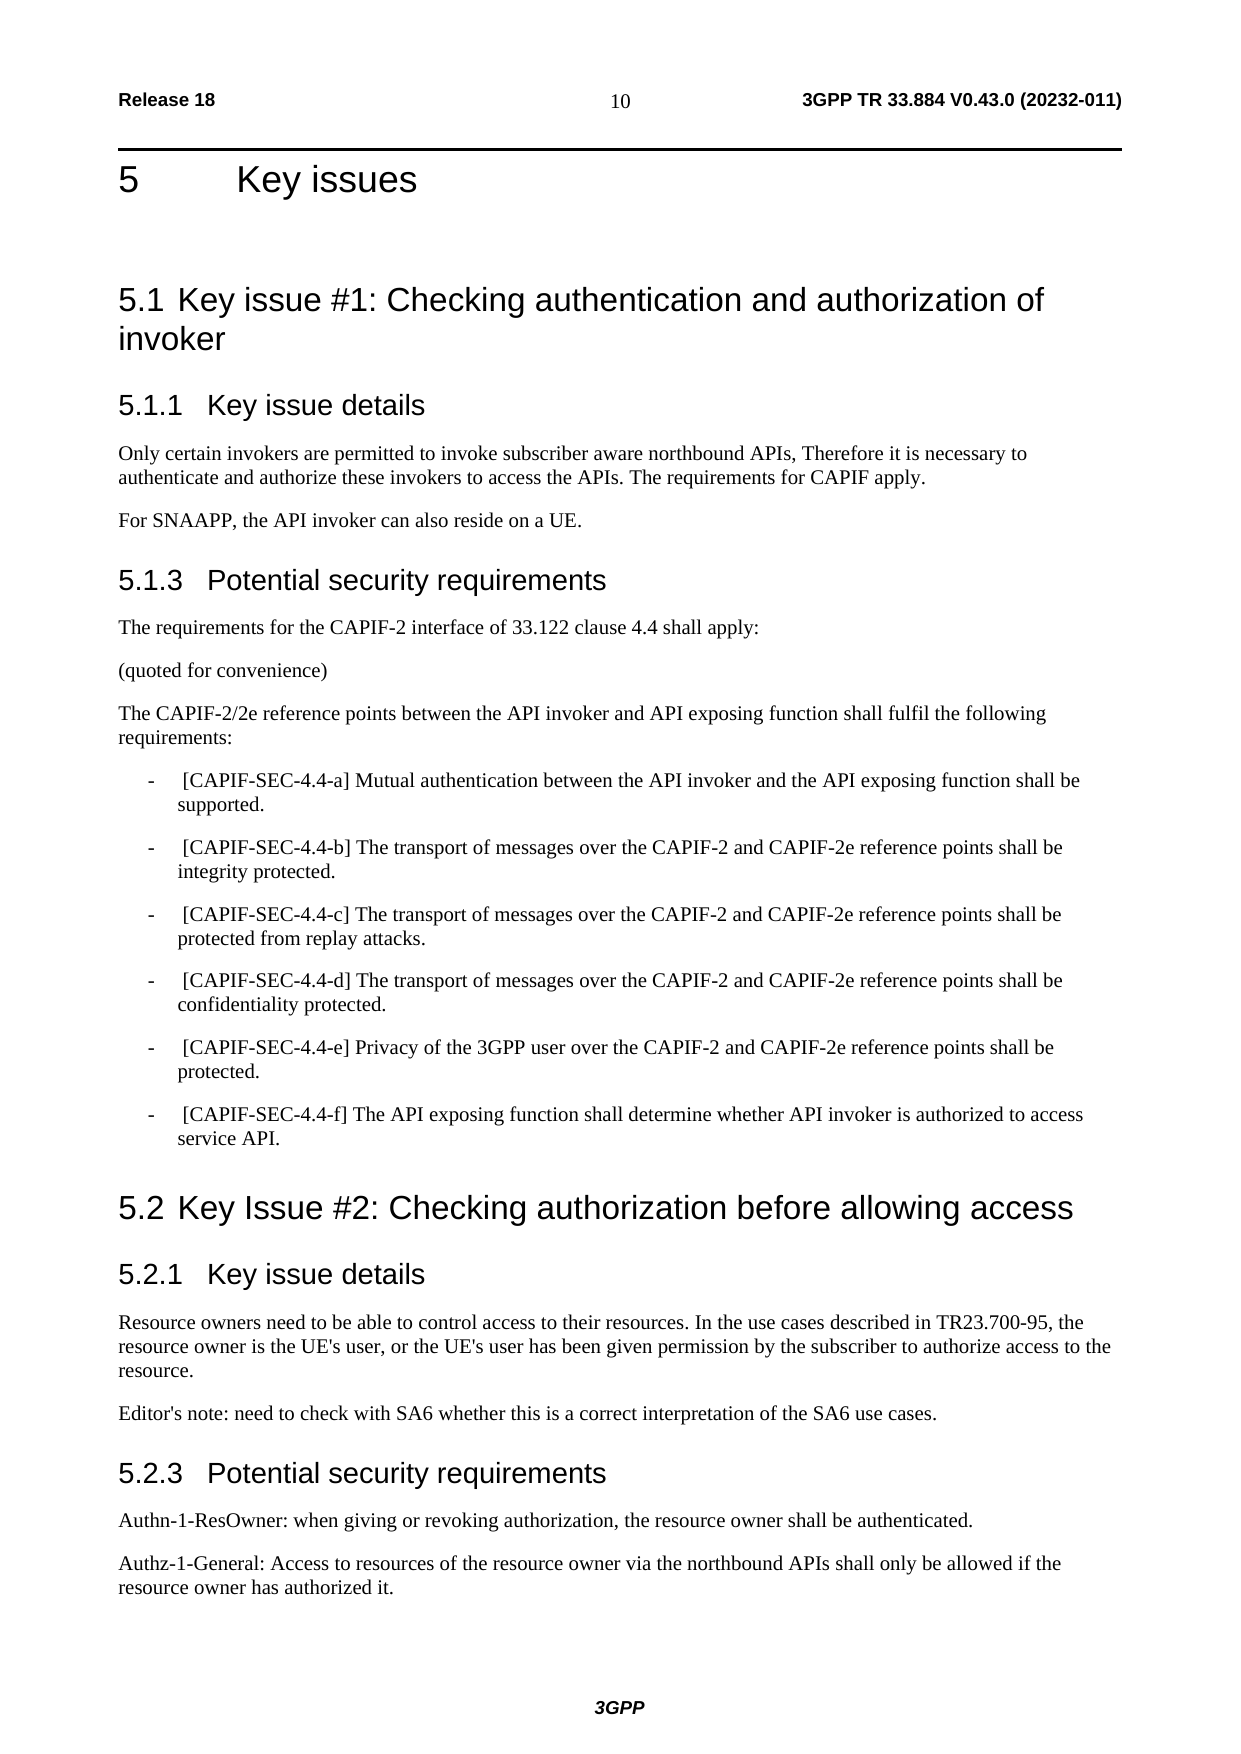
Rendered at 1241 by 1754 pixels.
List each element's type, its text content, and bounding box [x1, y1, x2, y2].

text - [CAPIF-SEC-4.4-b] The transport of messages over the CAPIF-2 and CAPIF-2e reference points shall be integrity protected. [148, 834, 1122, 883]
subtitle 5.1.1 Key issue details [118, 388, 1122, 422]
text - [CAPIF-SEC-4.4-e] Privacy of the 3GPP user over the CAPIF-2 and CAPIF-2e reference points shall be protected. [148, 1035, 1122, 1083]
list Authz-1-General: Access to resources of the resource owner via the northbound APIs shall only be allowed if the resource owner has authorized it. [118, 1551, 1122, 1599]
text The requirements for the CAPIF-2 interface of 33.122 clause 4.4 shall apply: [118, 615, 1122, 639]
subtitle 5.2.1 Key issue details [118, 1257, 1122, 1291]
subtitle 5.2 Key Issue #2: Checking authorization before allowing access [118, 1188, 1122, 1226]
text - [CAPIF-SEC-4.4-f] The API exposing function shall determine whether API invoker is authorized to access service API. [148, 1102, 1122, 1150]
subtitle 5.2.3 Potential security requirements [118, 1456, 1122, 1489]
subtitle 5 Key issues [118, 151, 1122, 200]
text Resource owners need to be able to control access to their resources. In the use cases described in TR23.700-95, the resource owner is the UE's user, or the UE's user has been given permission by the subscriber to authorize access to the resource. [118, 1310, 1122, 1382]
text Only certain invokers are permitted to invoke subscriber aware northbound APIs, Therefore it is necessary to authenticate and authorize these invokers to access the APIs. The requirements for CAPIF apply. [118, 441, 1122, 489]
text - [CAPIF-SEC-4.4-c] The transport of messages over the CAPIF-2 and CAPIF-2e reference points shall be protected from replay attacks. [148, 901, 1122, 949]
text - [CAPIF-SEC-4.4-a] Mutual authentication between the API invoker and the API exposing function shall be supported. [148, 768, 1122, 816]
text (quoted for convenience) [118, 658, 1122, 682]
text The CAPIF-2/2e reference points between the API invoker and API exposing function shall fulfil the following requirements: [118, 701, 1122, 749]
subtitle 5.1.3 Potential security requirements [118, 563, 1122, 596]
list Authn-1-ResOwner: when giving or revoking authorization, the resource owner shall be authenticated. [118, 1508, 1122, 1532]
text - [CAPIF-SEC-4.4-d] The transport of messages over the CAPIF-2 and CAPIF-2e reference points shall be confidentiality protected. [148, 968, 1122, 1016]
subtitle 5.1 Key issue #1: Checking authentication and authorization of invoker [118, 280, 1122, 357]
text For SNAAPP, the API invoker can also reside on a UE. [118, 508, 1122, 532]
